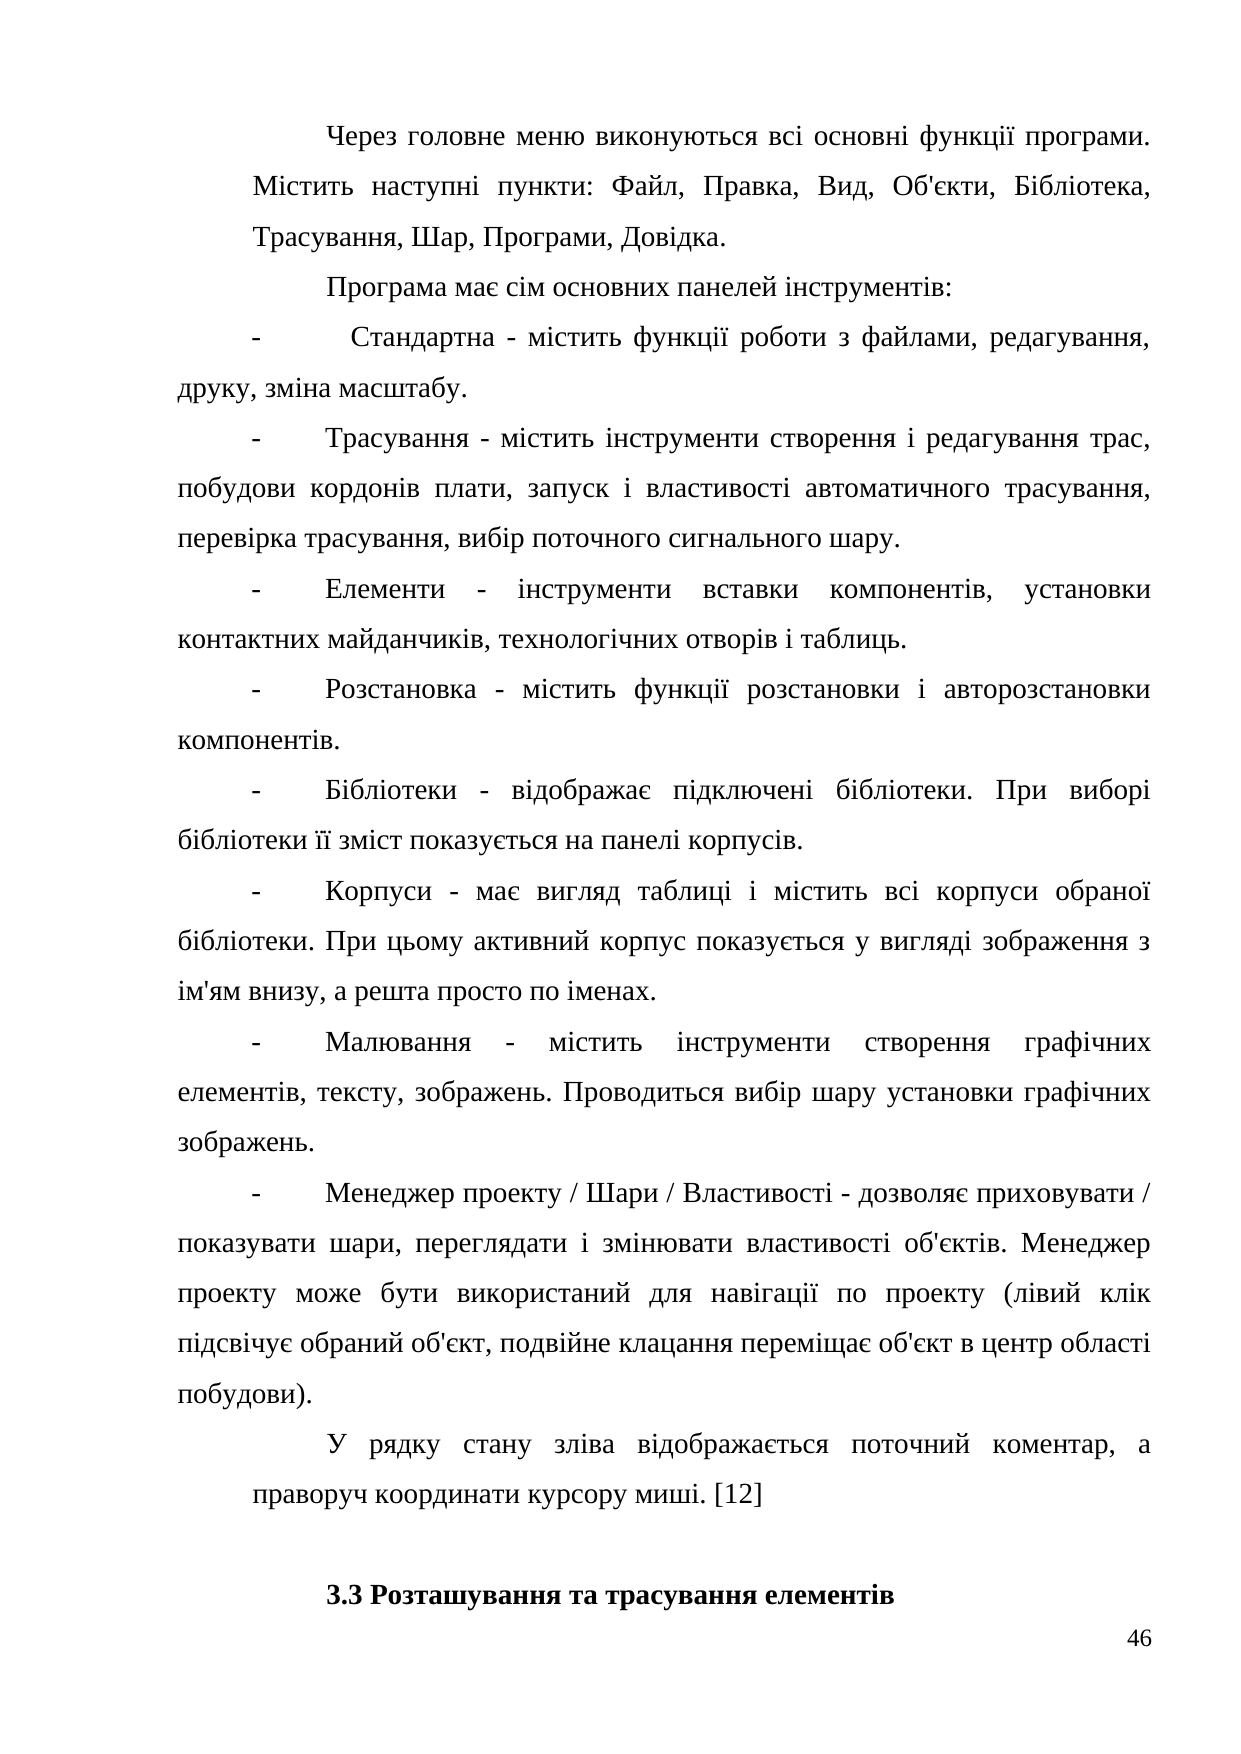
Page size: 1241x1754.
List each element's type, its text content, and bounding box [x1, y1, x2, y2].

text Через головне меню виконуються всі основні функції програми. Містить наступні пункти: Файл, Правка, Вид, Об'єкти, Бібліотека, Трасування, Шар, Програми, Довідка. [252, 118, 1152, 252]
list Розстановка - містить функції розстановки і авторозстановки компонентів. [177, 672, 1152, 755]
list Бібліотеки - відображає підключені бібліотеки. При виборі бібліотеки її зміст показується на панелі корпусів. [177, 772, 1152, 856]
list Малювання - містить інструменти створення графічних елементів, тексту, зображень. Проводиться вибір шару установки графічних зображень. [177, 1024, 1152, 1158]
text 3.3 Розташування та трасування елементів [252, 1577, 1152, 1611]
list Корпуси - має вигляд таблиці і містить всі корпуси обраної бібліотеки. При цьому активний корпус показується у вигляді зображення з ім'ям внизу, а решта просто по іменах. [177, 873, 1152, 1007]
list Стандартна - містить функції роботи з файлами, редагування, друку, зміна масштабу. [177, 319, 1152, 403]
list Трасування - містить інструменти створення і редагування трас, побудови кордонів плати, запуск і властивості автоматичного трасування, перевірка трасування, вибір поточного сигнального шару. [177, 420, 1152, 554]
list Елементи - інструменти вставки компонентів, установки контактних майданчиків, технологічних отворів і таблиць. [177, 571, 1152, 655]
text У рядку стану зліва відображається поточний коментар, а праворуч координати курсору миші. [12] [252, 1426, 1152, 1510]
text Програма має сім основних панелей інструментів: [252, 269, 1152, 303]
list Менеджер проекту / Шари / Властивості - дозволяє приховувати / показувати шари, переглядати і змінювати властивості об'єктів. Менеджер проекту може бути використаний для навігації по проекту (лівий клік підсвічує обраний об'єкт, подвійне клацання переміщає об'єкт в центр області побудови). [177, 1175, 1152, 1409]
